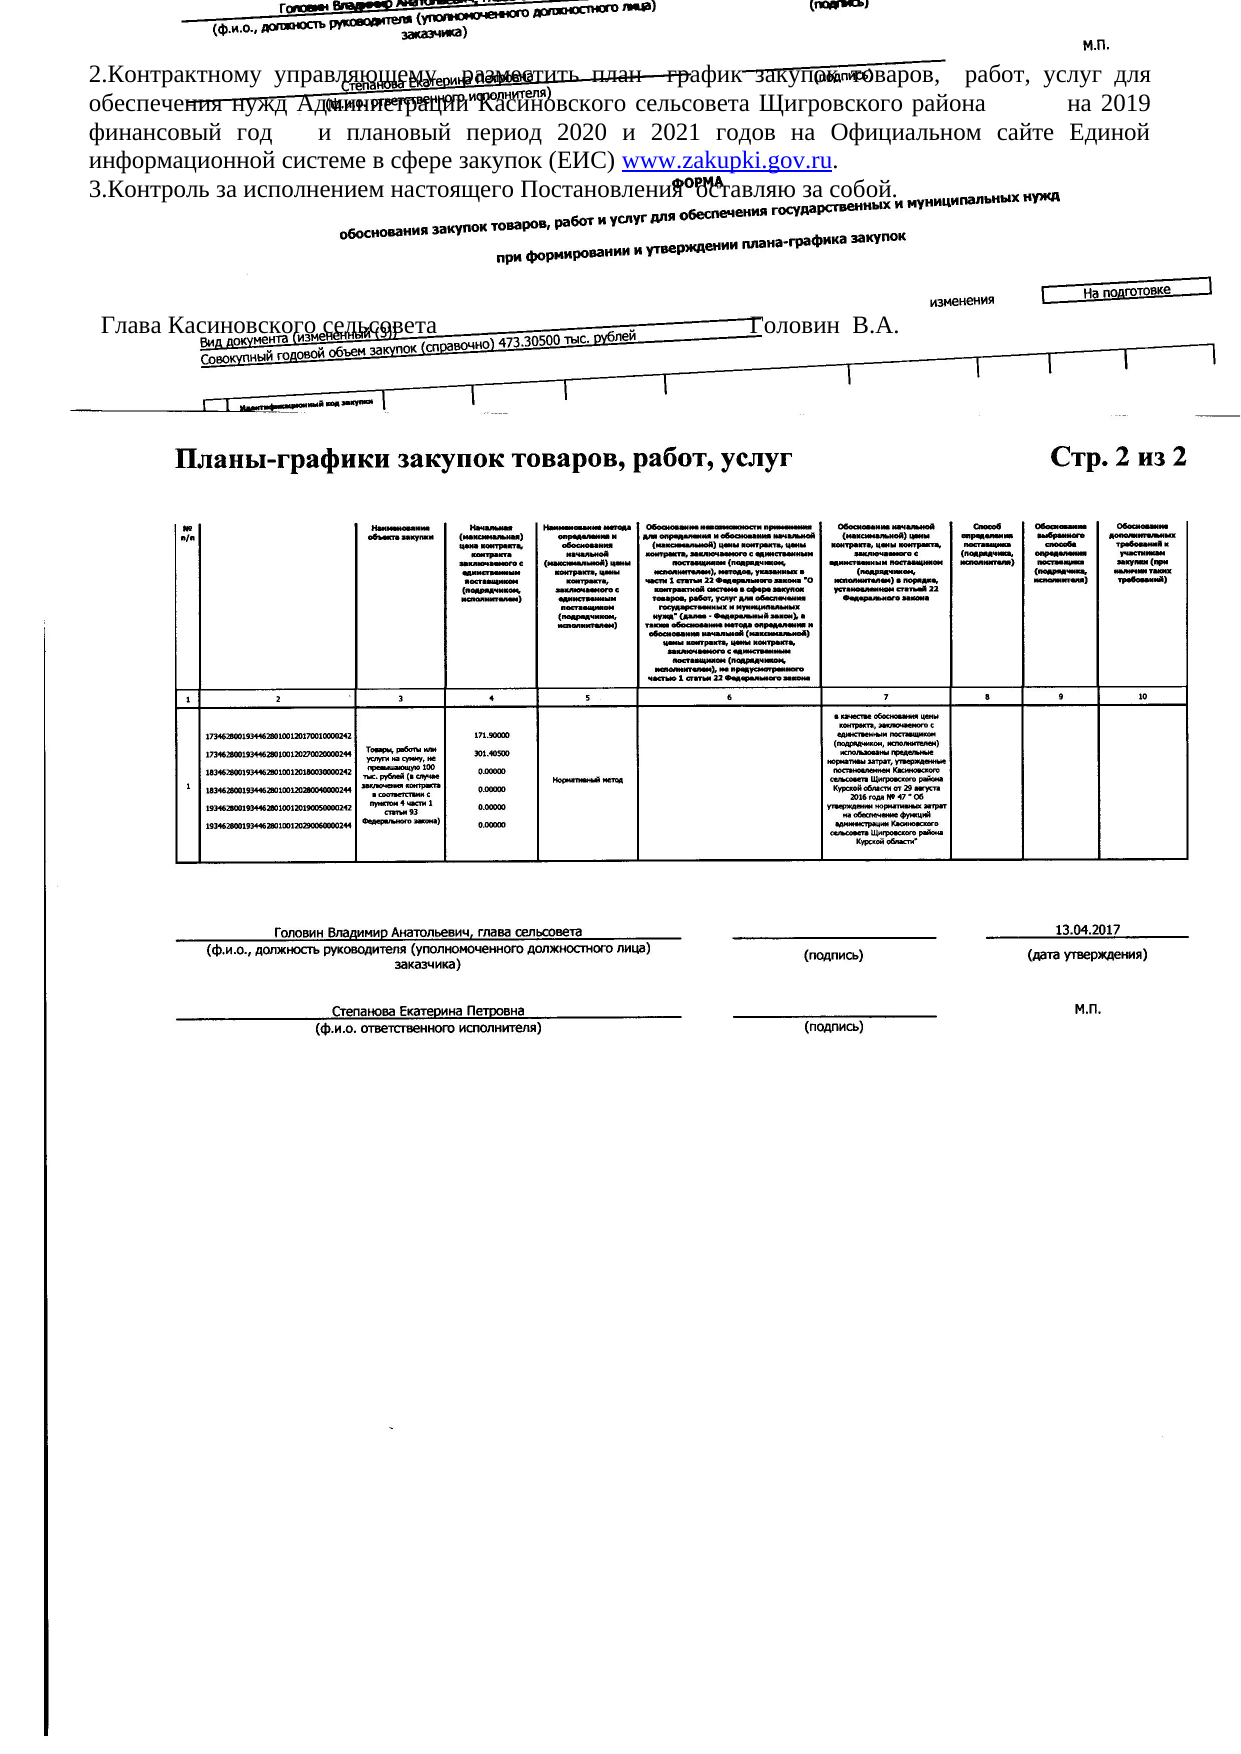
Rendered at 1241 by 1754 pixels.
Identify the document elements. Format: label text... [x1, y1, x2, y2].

text Глава Касиновского сельсовета Головин В.А. [44, 311, 1152, 339]
text 3.Контроль за исполнением настоящего Постановления оставляю за собой. [89, 174, 1152, 203]
text 1. Внести изменения и утвердить план-график закупок товаров, работ, услуг для обеспечения нужд Администрации Касиновского сельсовета Щигровского района на 2019 финансовый год и плановый период 2020 и 2021 годов. 2.Контрактному управляющему разместить план– график закупок товаров, работ, услуг для обеспечения нужд Администрации Касиновского сельсовета Щигровского района на 2019 финансовый год и плановый период 2020 и 2021 годов на Официальном сайте Единой информационной системе в сфере закупок (ЕИС) www.zakupki.gov.ru. [89, 59, 1152, 174]
picture [44, 0, 1241, 1742]
